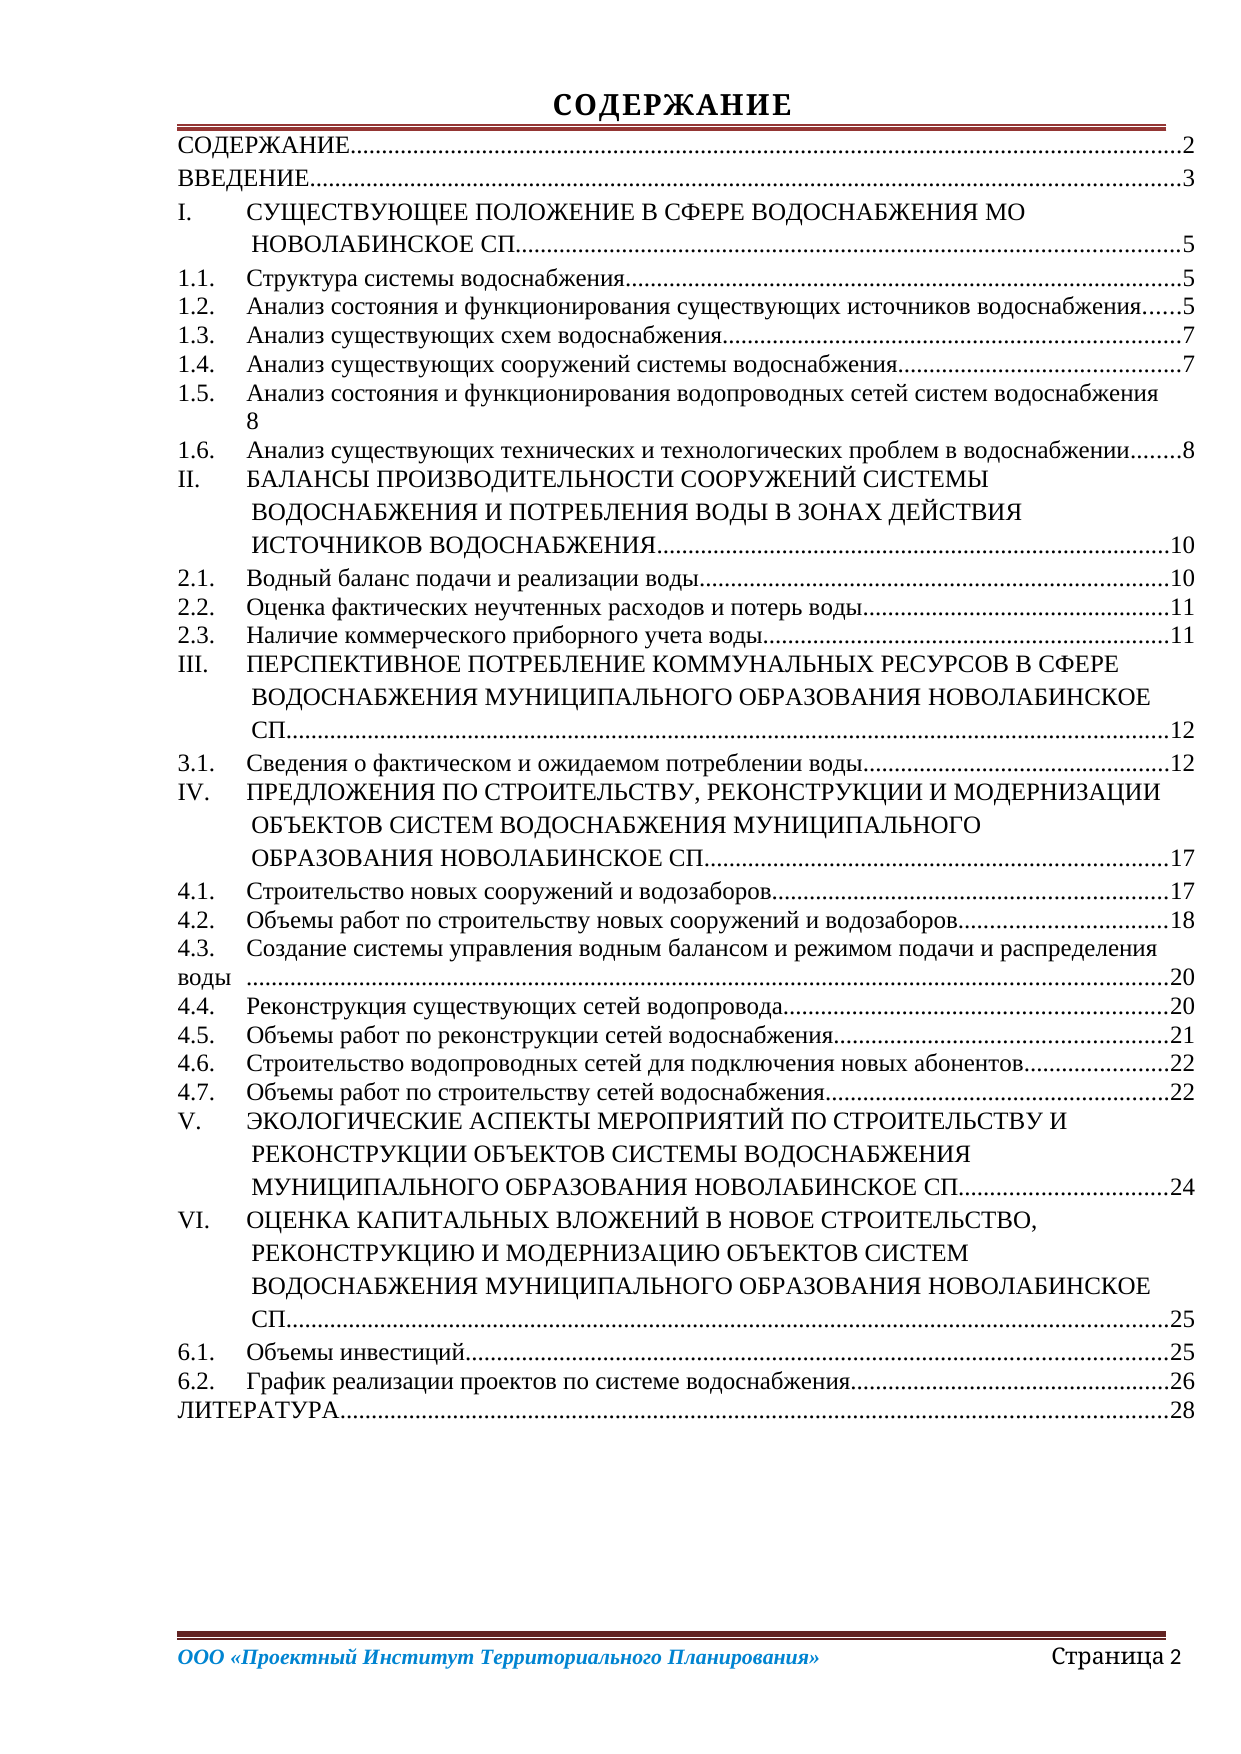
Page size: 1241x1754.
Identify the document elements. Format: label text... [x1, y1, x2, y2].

text 2.3. Наличие коммерческого приборного учета воды 11 [177, 620, 1166, 649]
text 1.1. Структура системы водоснабжения 5 [177, 263, 1166, 291]
text V. Экологические аспекты мероприятий по строительству и реконструкции объектов системы водоснабжения муниципального образования Новолабинское СП 24 [177, 1106, 1166, 1201]
text 6.1. Объемы инвестиций 25 [177, 1337, 1166, 1366]
text 1.4. Анализ существующих сооружений системы водоснабжения 7 [177, 349, 1166, 378]
text 4.6. Строительство водопроводных сетей для подключения новых абонентов 22 [177, 1048, 1166, 1077]
text 4.2. Объемы работ по строительству новых сооружений и водозаборов 18 [177, 905, 1166, 933]
text 4.3. Создание системы управления водным балансом и режимом подачи и распределения воды 20 [177, 933, 1166, 991]
text III. Перспективное потребление коммунальных ресурсов в сфере водоснабжения муниципального образования Новолабинское СП 12 [177, 649, 1166, 744]
text 4.1. Строительство новых сооружений и водозаборов 17 [177, 876, 1166, 905]
text VI. Оценка капитальных вложений в новое строительство, реконструкцию и модернизацию объектов систем водоснабжения муниципального образования Новолабинское СП 25 [177, 1205, 1166, 1333]
text 4.7. Объемы работ по строительству сетей водоснабжения 22 [177, 1077, 1166, 1106]
text 4.4. Реконструкция существующих сетей водопровода 20 [177, 991, 1166, 1020]
text II. Балансы производительности сооружений системы водоснабжения и потребления воды в зонах действия источников водоснабжения 10 [177, 464, 1166, 559]
text Литература 28 [177, 1395, 1166, 1423]
text Содержание 2 [177, 131, 1166, 159]
text 4.5. Объемы работ по реконструкции сетей водоснабжения 21 [177, 1020, 1166, 1048]
text 1.3. Анализ существующих схем водоснабжения 7 [177, 320, 1166, 349]
text I. Существующее положение в сфере водоснабжения МО Новолабинское СП 5 [177, 197, 1166, 258]
text 2.1. Водный баланс подачи и реализации воды 10 [177, 563, 1166, 592]
text 2.2. Оценка фактических неучтенных расходов и потерь воды 11 [177, 592, 1166, 620]
text 1.5. Анализ состояния и функционирования водопроводных сетей систем водоснабжения 8 [177, 378, 1166, 435]
text IV. Предложения по строительству, реконструкции и модернизации объектов систем водоснабжения муниципального образования Новолабинское СП 17 [177, 777, 1166, 872]
text 3.1. Сведения о фактическом и ожидаемом потреблении воды 12 [177, 748, 1166, 777]
text 1.6. Анализ существующих технических и технологических проблем в водоснабжении 8 [177, 435, 1166, 464]
subtitle Содержание [177, 89, 1166, 124]
text 6.2. График реализации проектов по системе водоснабжения 26 [177, 1366, 1166, 1395]
text 1.2. Анализ состояния и функционирования существующих источников водоснабжения 5 [177, 291, 1166, 320]
text Введение 3 [177, 163, 1166, 192]
